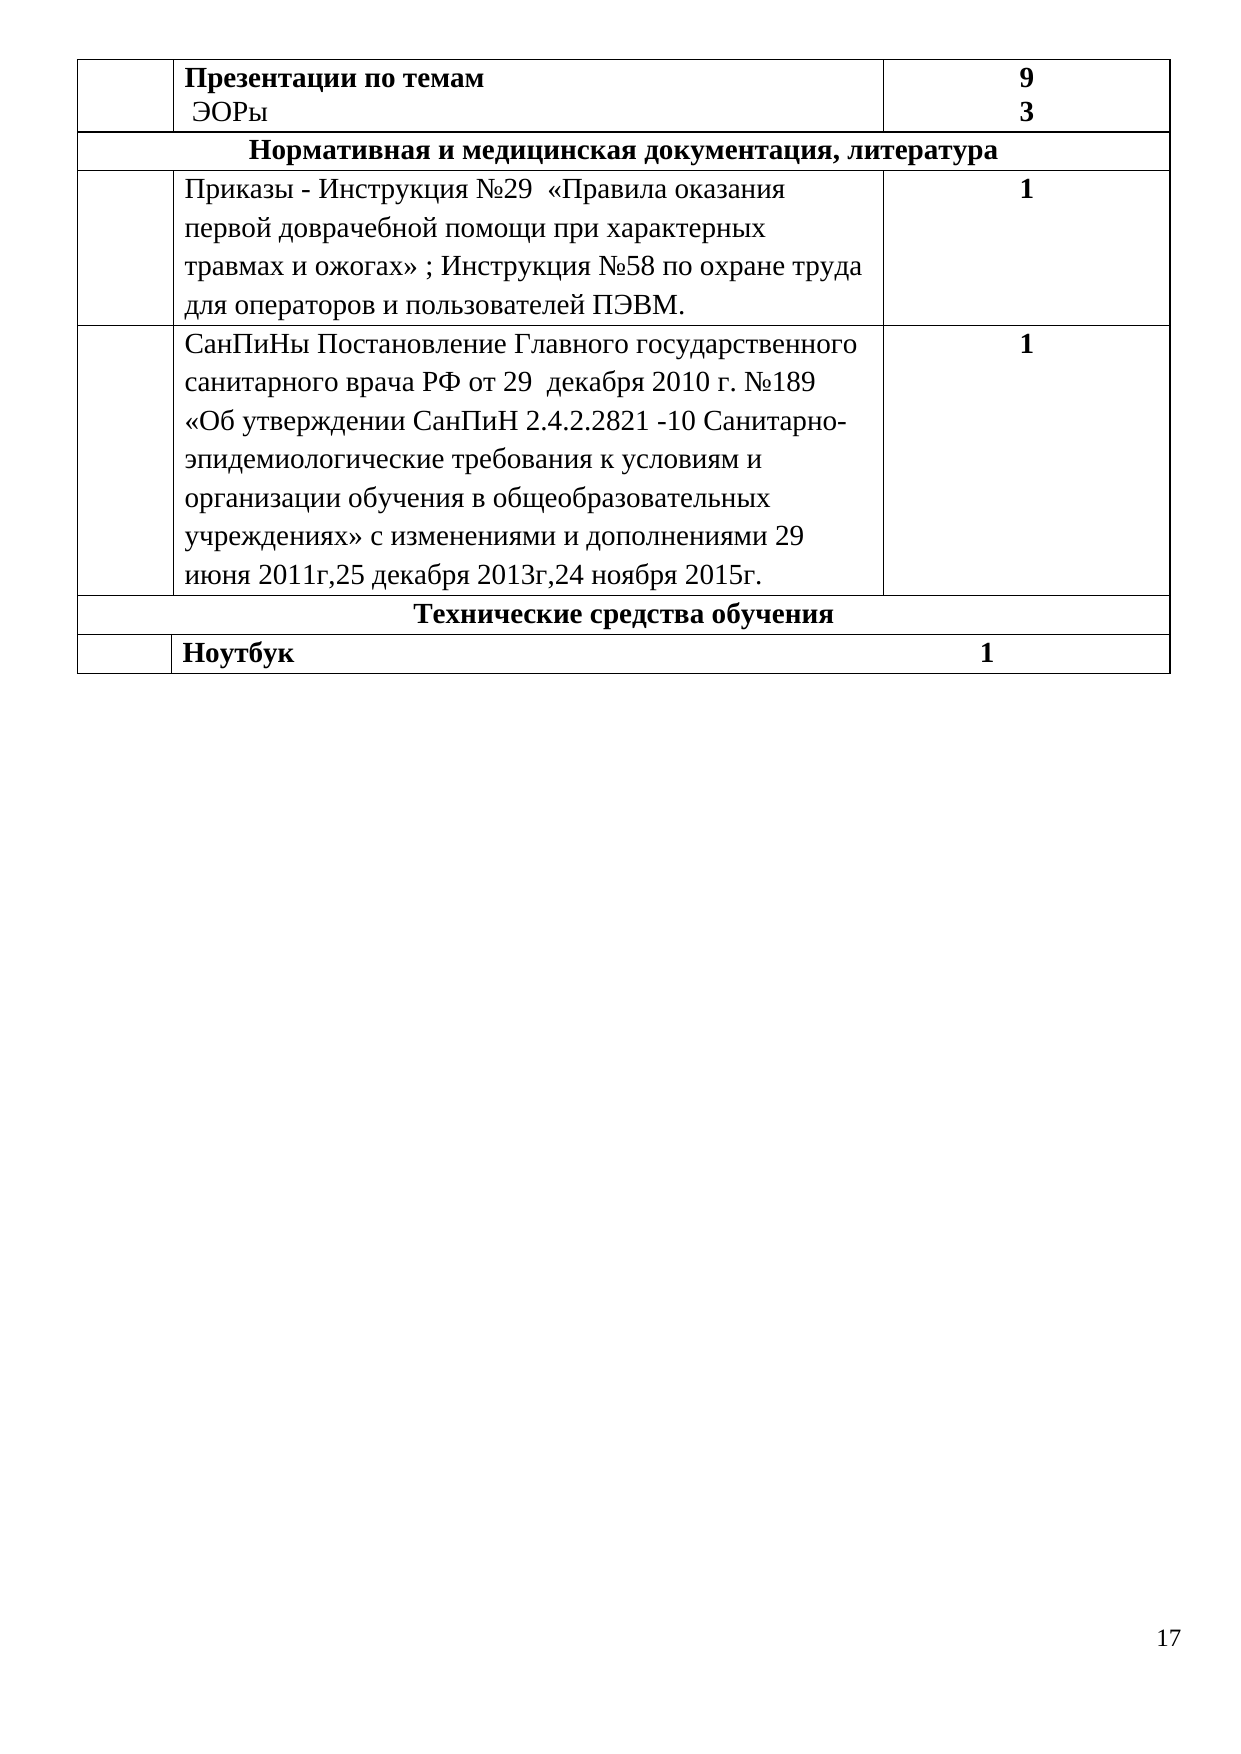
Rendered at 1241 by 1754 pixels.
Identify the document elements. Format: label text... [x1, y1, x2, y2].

table_cell [78, 635, 171, 673]
table_cell 1 [884, 171, 1169, 325]
table_cell Приказы - Инструкция №29 «Правила оказания первой доврачебной помощи при характерных травмах и ожогах» ; Инструкция №58 по охране труда для операторов и пользователей ПЭВМ. [174, 171, 883, 325]
table_cell Ноутбук 1 [172, 635, 1169, 673]
table_cell [78, 171, 173, 325]
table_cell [174, 60, 883, 131]
table_cell [78, 326, 173, 595]
table_cell [78, 60, 173, 131]
table_cell СанПиНы Постановление Главного государственного санитарного врача РФ от 29 декабря 2010 г. №189 «Об утверждении СанПиН 2.4.2.2821 -10 Санитарно-эпидемиологические требования к условиям и организации обучения в общеобразовательных учреждениях» с изменениями и дополнениями 29 июня 2011г,25 декабря 2013г,24 ноября 2015г. [174, 326, 883, 595]
table_cell 15 9 3 [884, 60, 1169, 131]
table_cell Нормативная и медицинская документация, литература [78, 133, 1169, 170]
table_cell 1 [884, 326, 1169, 595]
table_cell Технические средства обучения [78, 596, 1169, 634]
